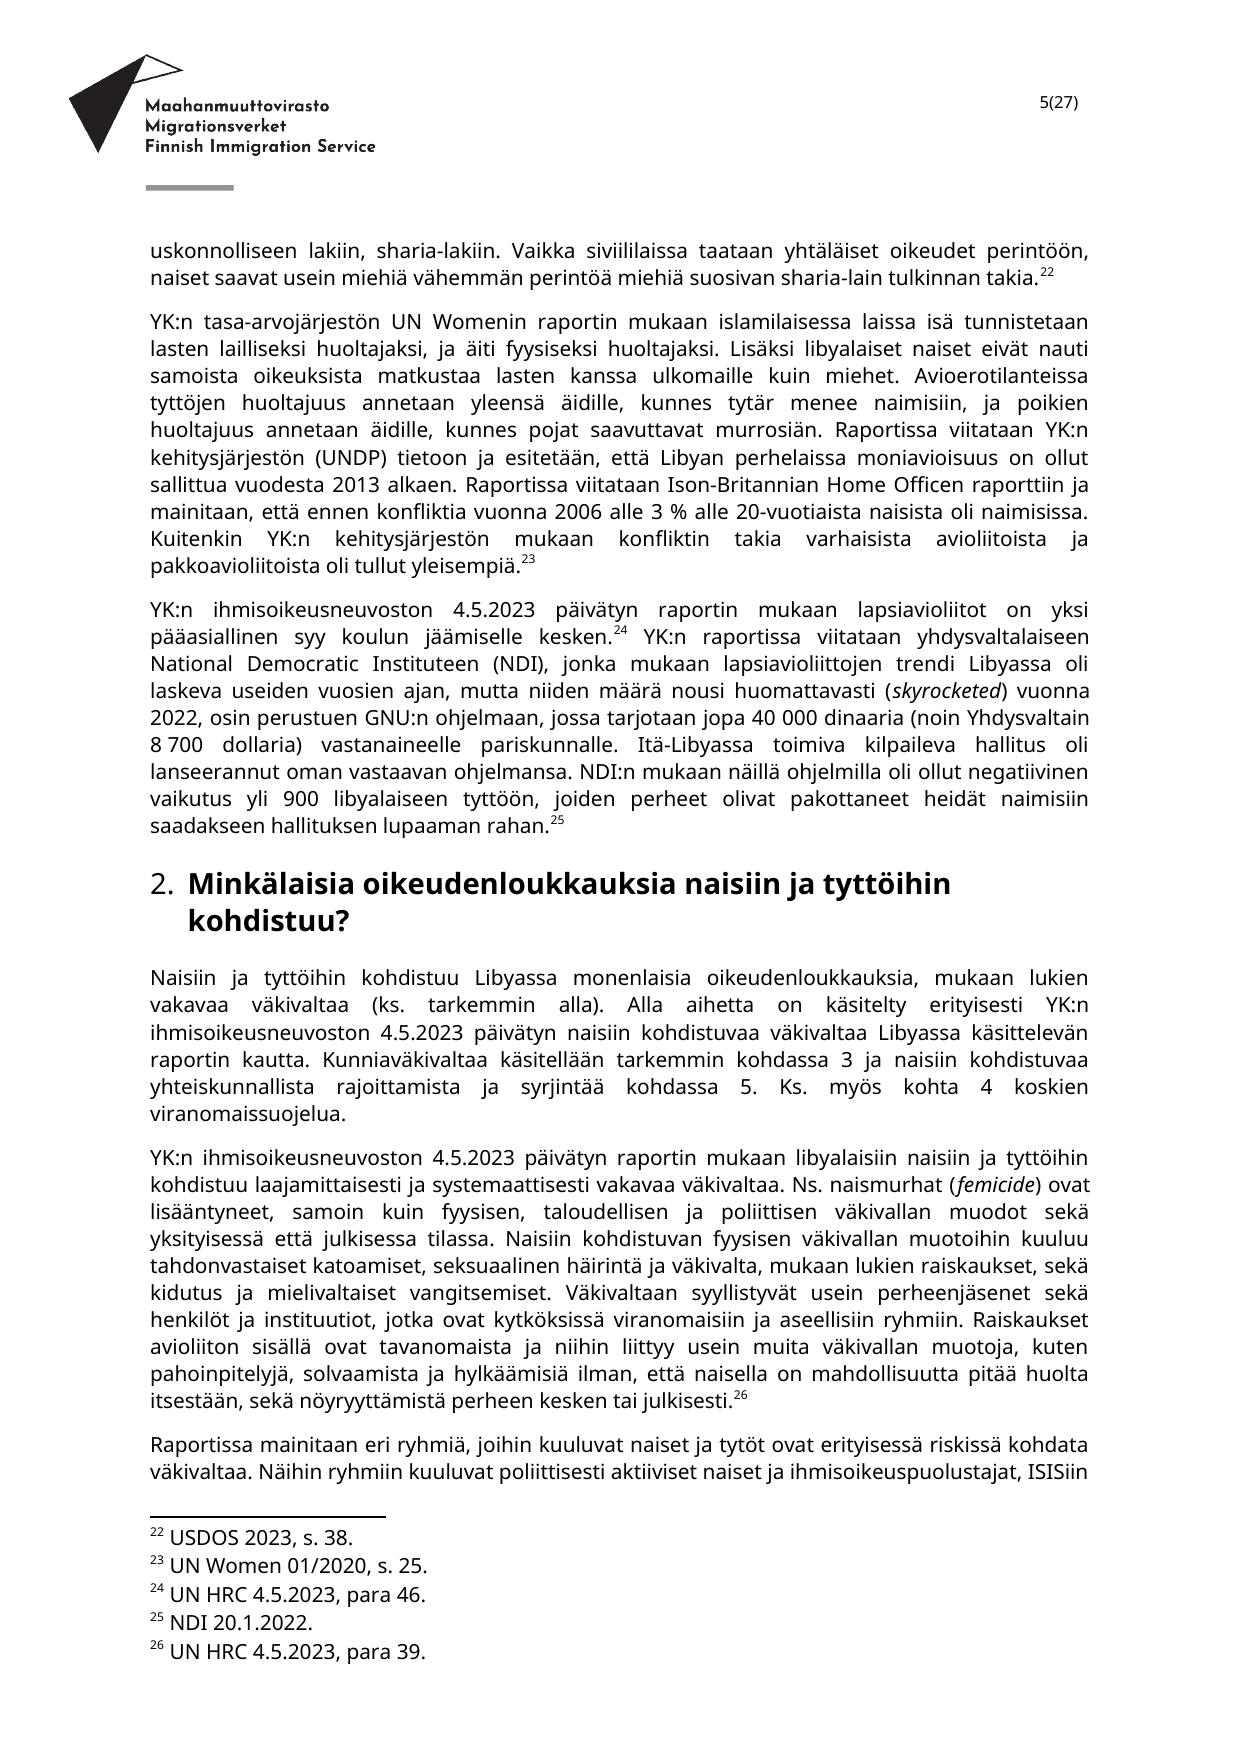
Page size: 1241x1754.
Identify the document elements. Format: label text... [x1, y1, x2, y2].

subtitle Minkälaisia oikeudenloukkauksia naisiin ja tyttöihin kohdistuu? [150, 864, 1090, 939]
picture [68, 54, 376, 191]
text YK:n ihmisoikeusneuvoston 4.5.2023 päivätyn raportin mukaan lapsiavioliitot on yksi pääasiallinen syy koulun jäämiselle kesken. YK:n raportissa viitataan yhdysvaltalaiseen National Democratic Instituteen (NDI), jonka mukaan lapsiavioliittojen trendi Libyassa oli laskeva useiden vuosien ajan, mutta niiden määrä nousi huomattavasti (skyrocketed) vuonna 2022, osin perustuen GNU:n ohjelmaan, jossa tarjotaan jopa 40 000 dinaaria (noin Yhdysvaltain 8 700 dollaria) vastanaineelle pariskunnalle. Itä-Libyassa toimiva kilpaileva hallitus oli lanseerannut oman vastaavan ohjelmansa. NDI:n mukaan näillä ohjelmilla oli ollut negatiivinen vaikutus yli 900 libyalaiseen tyttöön, joiden perheet olivat pakottaneet heidät naimisiin saadakseen hallituksen lupaaman rahan. [150, 595, 1090, 839]
text Naisiin ja tyttöihin kohdistuu Libyassa monenlaisia oikeudenloukkauksia, mukaan lukien vakavaa väkivaltaa (ks. tarkemmin alla). Alla aihetta on käsitelty erityisesti YK:n ihmisoikeusneuvoston 4.5.2023 päivätyn naisiin kohdistuvaa väkivaltaa Libyassa käsittelevän raportin kautta. Kunniaväkivaltaa käsitellään tarkemmin kohdassa 3 ja naisiin kohdistuvaa yhteiskunnallista rajoittamista ja syrjintää kohdassa 5. Ks. myös kohta 4 koskien viranomaissuojelua. [150, 964, 1090, 1127]
text YK:n ihmisoikeusneuvoston 4.5.2023 päivätyn raportin mukaan libyalaisiin naisiin ja tyttöihin kohdistuu laajamittaisesti ja systemaattisesti vakavaa väkivaltaa. Ns. naismurhat (femicide) ovat lisääntyneet, samoin kuin fyysisen, taloudellisen ja poliittisen väkivallan muodot sekä yksityisessä että julkisessa tilassa. Naisiin kohdistuvan fyysisen väkivallan muotoihin kuuluu tahdonvastaiset katoamiset, seksuaalinen häirintä ja väkivalta, mukaan lukien raiskaukset, sekä kidutus ja mielivaltaiset vangitsemiset. Väkivaltaan syyllistyvät usein perheenjäsenet sekä henkilöt ja instituutiot, jotka ovat kytköksissä viranomaisiin ja aseellisiin ryhmiin. Raiskaukset avioliiton sisällä ovat tavanomaista ja niihin liittyy usein muita väkivallan muotoja, kuten pahoinpitelyjä, solvaamista ja hylkäämisiä ilman, että naisella on mahdollisuutta pitää huolta itsestään, sekä nöyryyttämistä perheen kesken tai julkisesti. [150, 1143, 1090, 1414]
text YK:n tasa-arvojärjestön UN Womenin raportin mukaan islamilaisessa laissa isä tunnistetaan lasten lailliseksi huoltajaksi, ja äiti fyysiseksi huoltajaksi. Lisäksi libyalaiset naiset eivät nauti samoista oikeuksista matkustaa lasten kanssa ulkomaille kuin miehet. Avioerotilanteissa tyttöjen huoltajuus annetaan yleensä äidille, kunnes tytär menee naimisiin, ja poikien huoltajuus annetaan äidille, kunnes pojat saavuttavat murrosiän. Raportissa viitataan YK:n kehitysjärjestön (UNDP) tietoon ja esitetään, että Libyan perhelaissa moniavioisuus on ollut sallittua vuodesta 2013 alkaen. Raportissa viitataan Ison-Britannian Home Officen raporttiin ja mainitaan, että ennen konfliktia vuonna 2006 alle 3 % alle 20-vuotiaista naisista oli naimisissa. Kuitenkin YK:n kehitysjärjestön mukaan konfliktin takia varhaisista avioliitoista ja pakkoavioliitoista oli tullut yleisempiä. [150, 308, 1090, 579]
